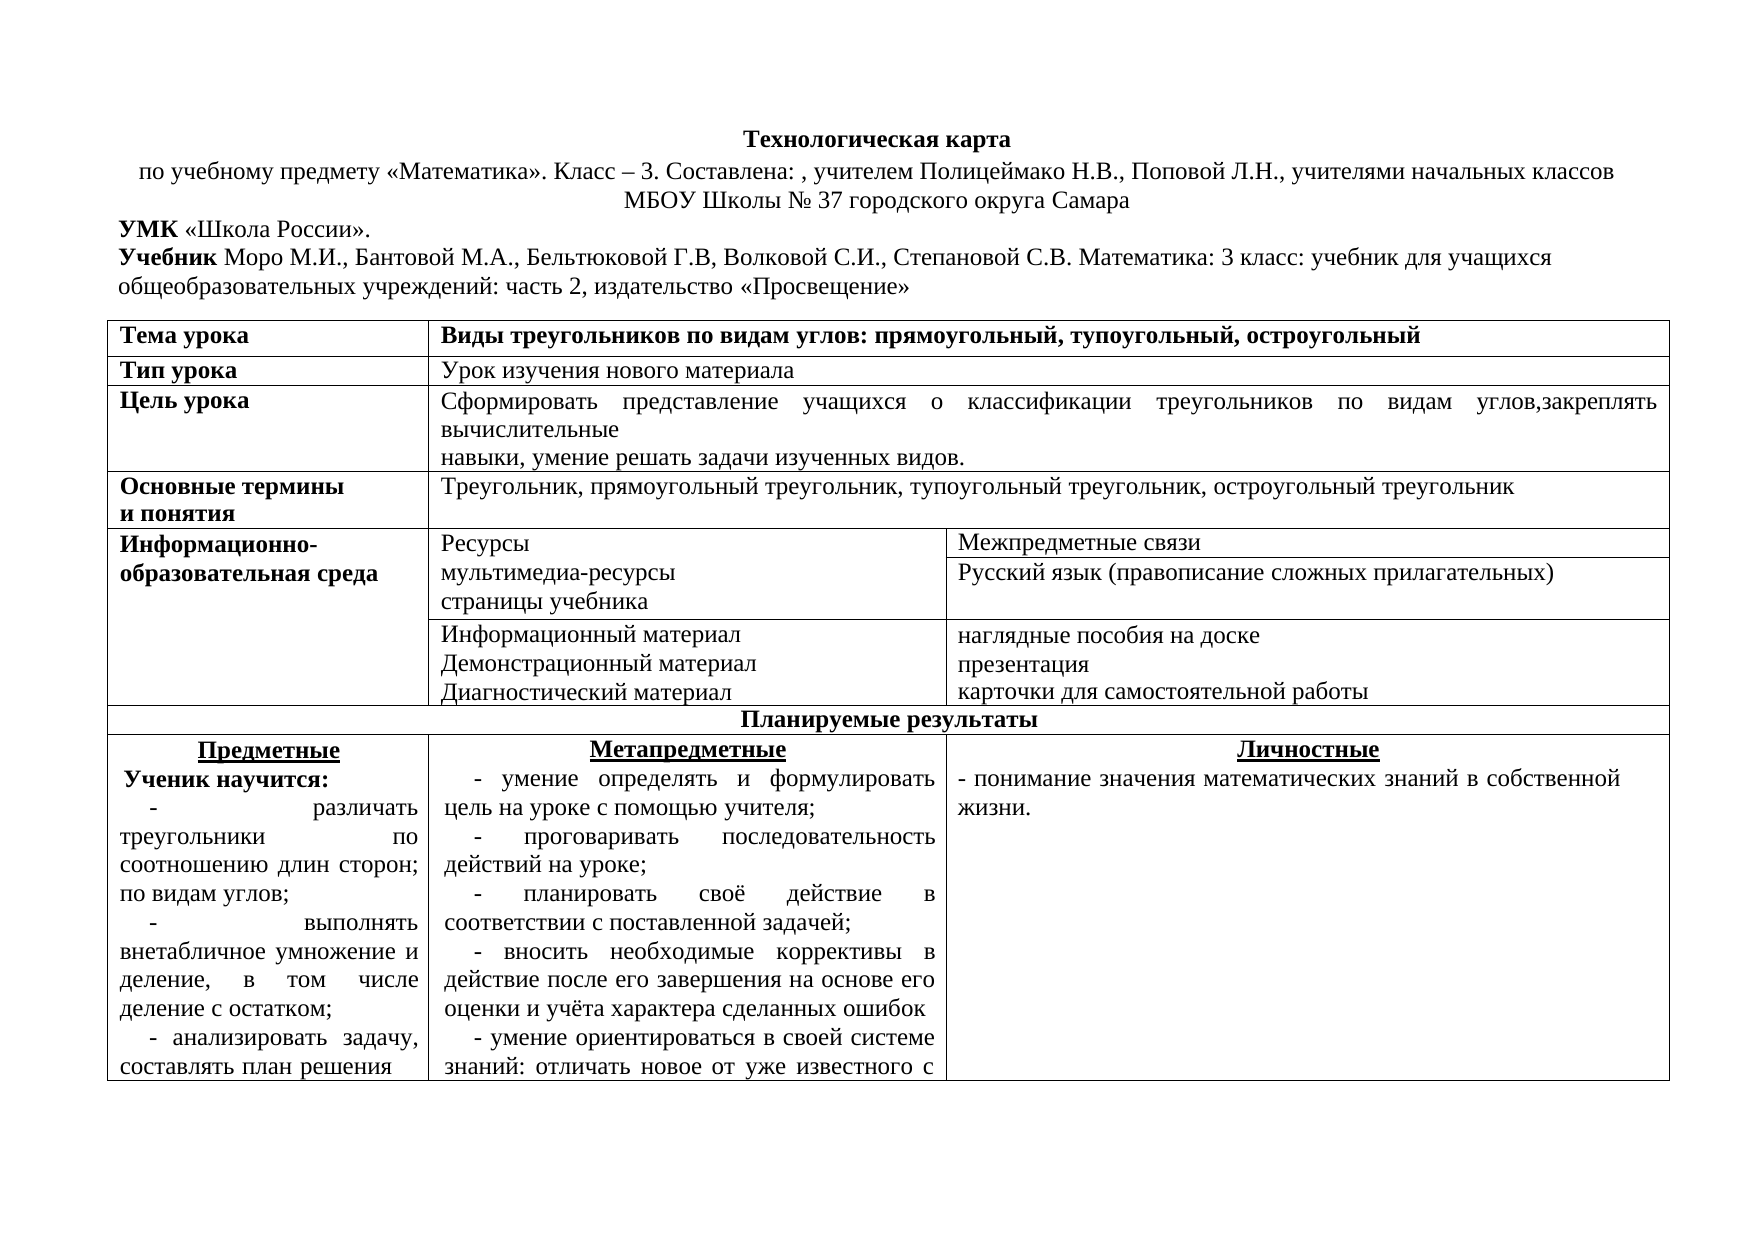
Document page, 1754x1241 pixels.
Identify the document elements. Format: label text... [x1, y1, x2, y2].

text Учебник Моро М.И., Бантовой М.А., Бельтюковой Г.В, Волковой С.И., Степановой С.В. Математика: 3 класс: учебник для учащихся общеобразовательных учреждений: часть 2, издательство «Просвещение» [118, 242, 1554, 300]
table_cell Метапредметные умение определять и формулировать цель на уроке с помощью учителя; проговаривать последовательность действий на уроке; планировать своё действие в соответствии с поставленной задачей; вносить необходимые коррективы в действие после его завершения на основе его оценки и учёта характера сделанных ошибок умение ориентироваться в своей системе знаний: отличать новое от уже известного с [429, 735, 946, 1079]
table_cell Информационный материал Демонстрационный материал Диагностический материал [429, 620, 946, 705]
table_header Виды треугольников по видам углов: прямоугольный, тупоугольный, остроугольный [429, 321, 1669, 356]
table_cell Сформировать представление учащихся о классификации треугольников по видам углов,закреплять вычислительные навыки, умение решать задачи изученных видов. [429, 386, 1669, 471]
table_cell наглядные пособия на доске презентация карточки для самостоятельной работы [947, 620, 1669, 705]
text по учебному предмету «Математика». Класс – 3. Составлена: , учителем Полицеймако Н.В., Поповой Л.Н., учителями начальных классов МБОУ Школы № 37 городского округа Самара [123, 156, 1631, 214]
text УМК «Школа России». [118, 214, 1714, 242]
table_cell Межпредметные связи [947, 529, 1669, 557]
table_cell Информационно- образовательная среда [108, 529, 428, 705]
subtitle Технологическая карта [123, 124, 1631, 153]
table_cell Планируемые результаты [108, 706, 1669, 734]
table_cell Русский язык (правописание сложных прилагательных) [947, 558, 1669, 619]
table_header Тема урока [108, 321, 428, 356]
table_cell Предметные Ученик научится: различать треугольники по соотношению длин сторон; по видам углов; выполнять внетабличное умножение и деление, в том числе деление с остатком; анализировать задачу, составлять план решения [108, 735, 428, 1079]
table_cell Цель урока [108, 386, 428, 471]
table_cell Личностные - понимание значения математических знаний в собственной жизни. [947, 735, 1669, 1079]
table_cell Тип урока [108, 357, 428, 385]
table_cell Урок изучения нового материала [429, 357, 1669, 385]
table_cell Основные термины и понятия [108, 472, 428, 528]
table_cell Ресурсы мультимедиа-ресурсы страницы учебника [429, 529, 946, 619]
table_cell Треугольник, прямоугольный треугольник, тупоугольный треугольник, остроугольный треугольник [429, 472, 1669, 528]
